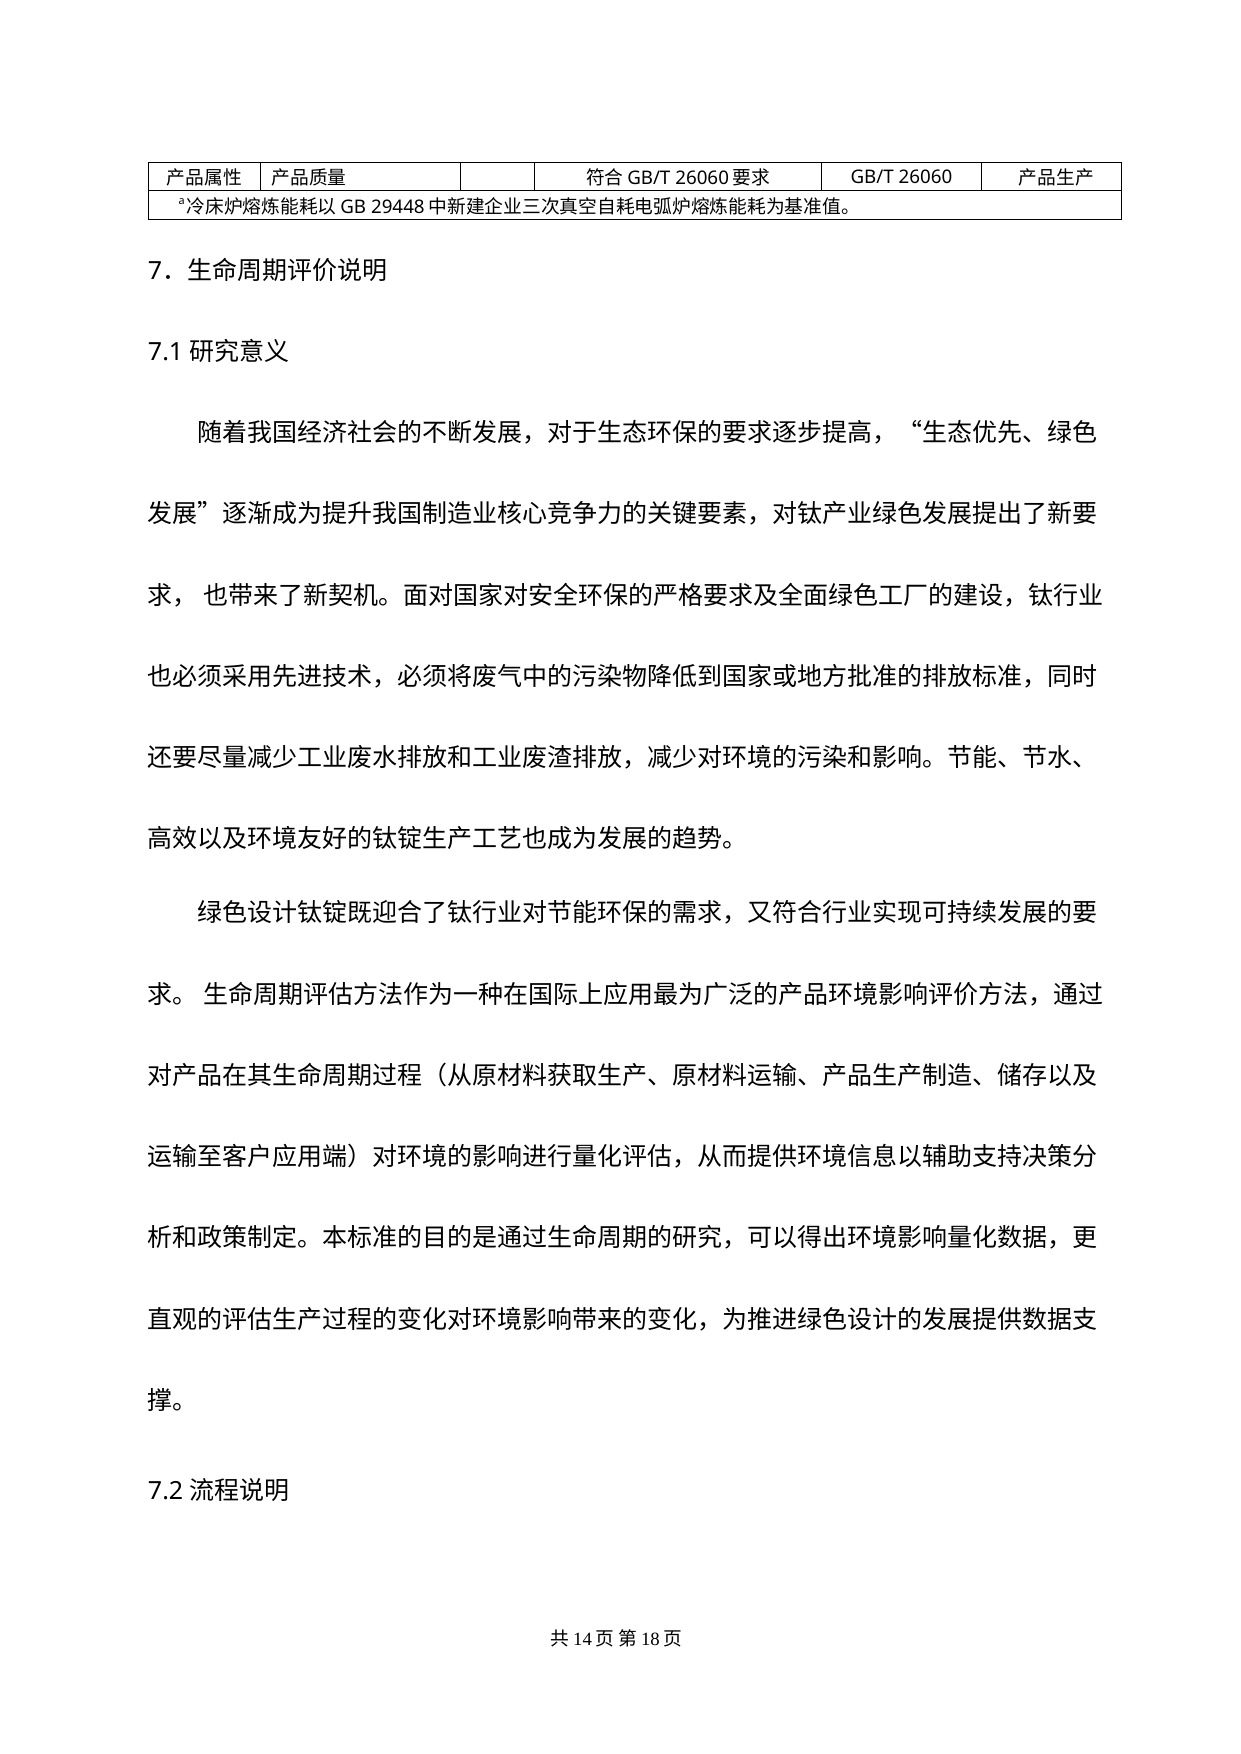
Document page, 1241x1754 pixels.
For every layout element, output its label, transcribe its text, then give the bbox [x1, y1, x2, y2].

table_cell 产品质量 [261, 163, 460, 190]
text 7.2 流程说明 [148, 1456, 1122, 1521]
table_cell 符合GB/T 26060要求 [535, 163, 821, 190]
table_cell a冷床炉熔炼能耗以GB 29448中新建企业三次真空自耗电弧炉熔炼能耗为基准值。 [149, 191, 1121, 218]
text 绿色设计钛锭既迎合了钛行业对节能环保的需求，又符合行业实现可持续发展的要求。 生命周期评估方法作为一种在国际上应用最为广泛的产品环境影响评价方法，通过对产品在其生命周期过程（从原材料获取生产、原材料运输、产品生产制造、储存以及运输至客户应用端）对环境的影响进行量化评估，从而提供环境信息以辅助支持决策分析和政策制定。本标准的目的是通过生命周期的研究，可以得出环境影响量化数据，更直观的评估生产过程的变化对环境影响带来的变化，为推进绿色设计的发展提供数据支撑。 [148, 878, 1122, 1431]
table_cell [461, 163, 534, 190]
text 7.1 研究意义 [148, 317, 1122, 382]
table_cell GB/T 26060 [822, 163, 981, 190]
text 随着我国经济社会的不断发展，对于生态环保的要求逐步提高，“生态优先、绿色发展”逐渐成为提升我国制造业核心竞争力的关键要素，对钛产业绿色发展提出了新要求， 也带来了新契机。面对国家对安全环保的严格要求及全面绿色工厂的建设，钛行业也必须采用先进技术，必须将废气中的污染物降低到国家或地方批准的排放标准，同时还要尽量减少工业废水排放和工业废渣排放，减少对环境的污染和影响。节能、节水、高效以及环境友好的钛锭生产工艺也成为发展的趋势。 [148, 398, 1122, 869]
table_cell 产品属性 [149, 163, 260, 190]
table_cell 产品生产 [982, 163, 1121, 190]
list 生命周期评价说明 [148, 236, 1122, 301]
